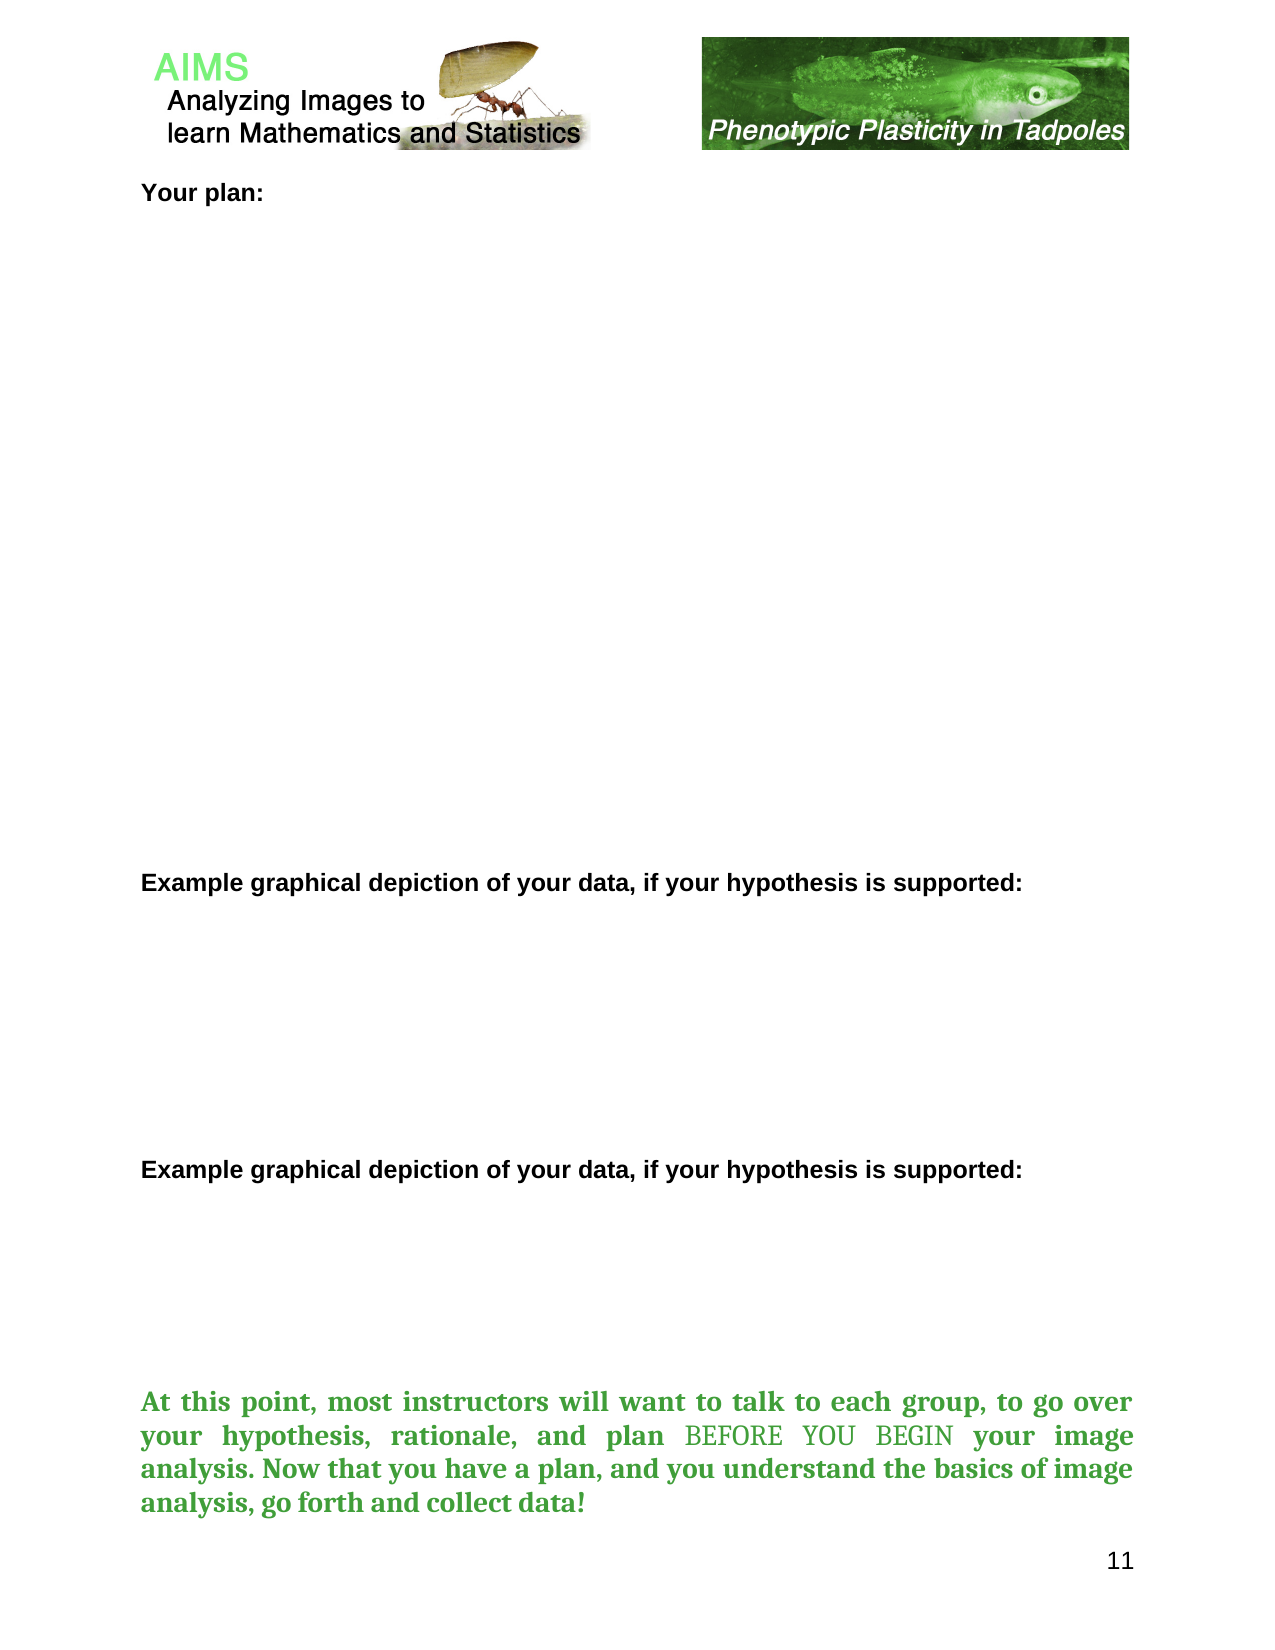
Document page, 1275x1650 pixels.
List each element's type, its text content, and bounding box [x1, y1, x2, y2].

picture [701, 37, 1130, 150]
text Example graphical depiction of your data, if your hypothesis is supported: [141, 1155, 1134, 1184]
picture [140, 37, 591, 150]
text Your plan: [141, 178, 1134, 207]
text Example graphical depiction of your data, if your hypothesis is supported: [141, 868, 1134, 897]
subtitle At this point, most instructors will want to talk to each group, to go over your hypothesis, rationale, and plan BEFORE YOU BEGIN your image analysis. Now that you have a plan, and you understand the basics of image analysis, go forth and collect data! [141, 1385, 1134, 1519]
